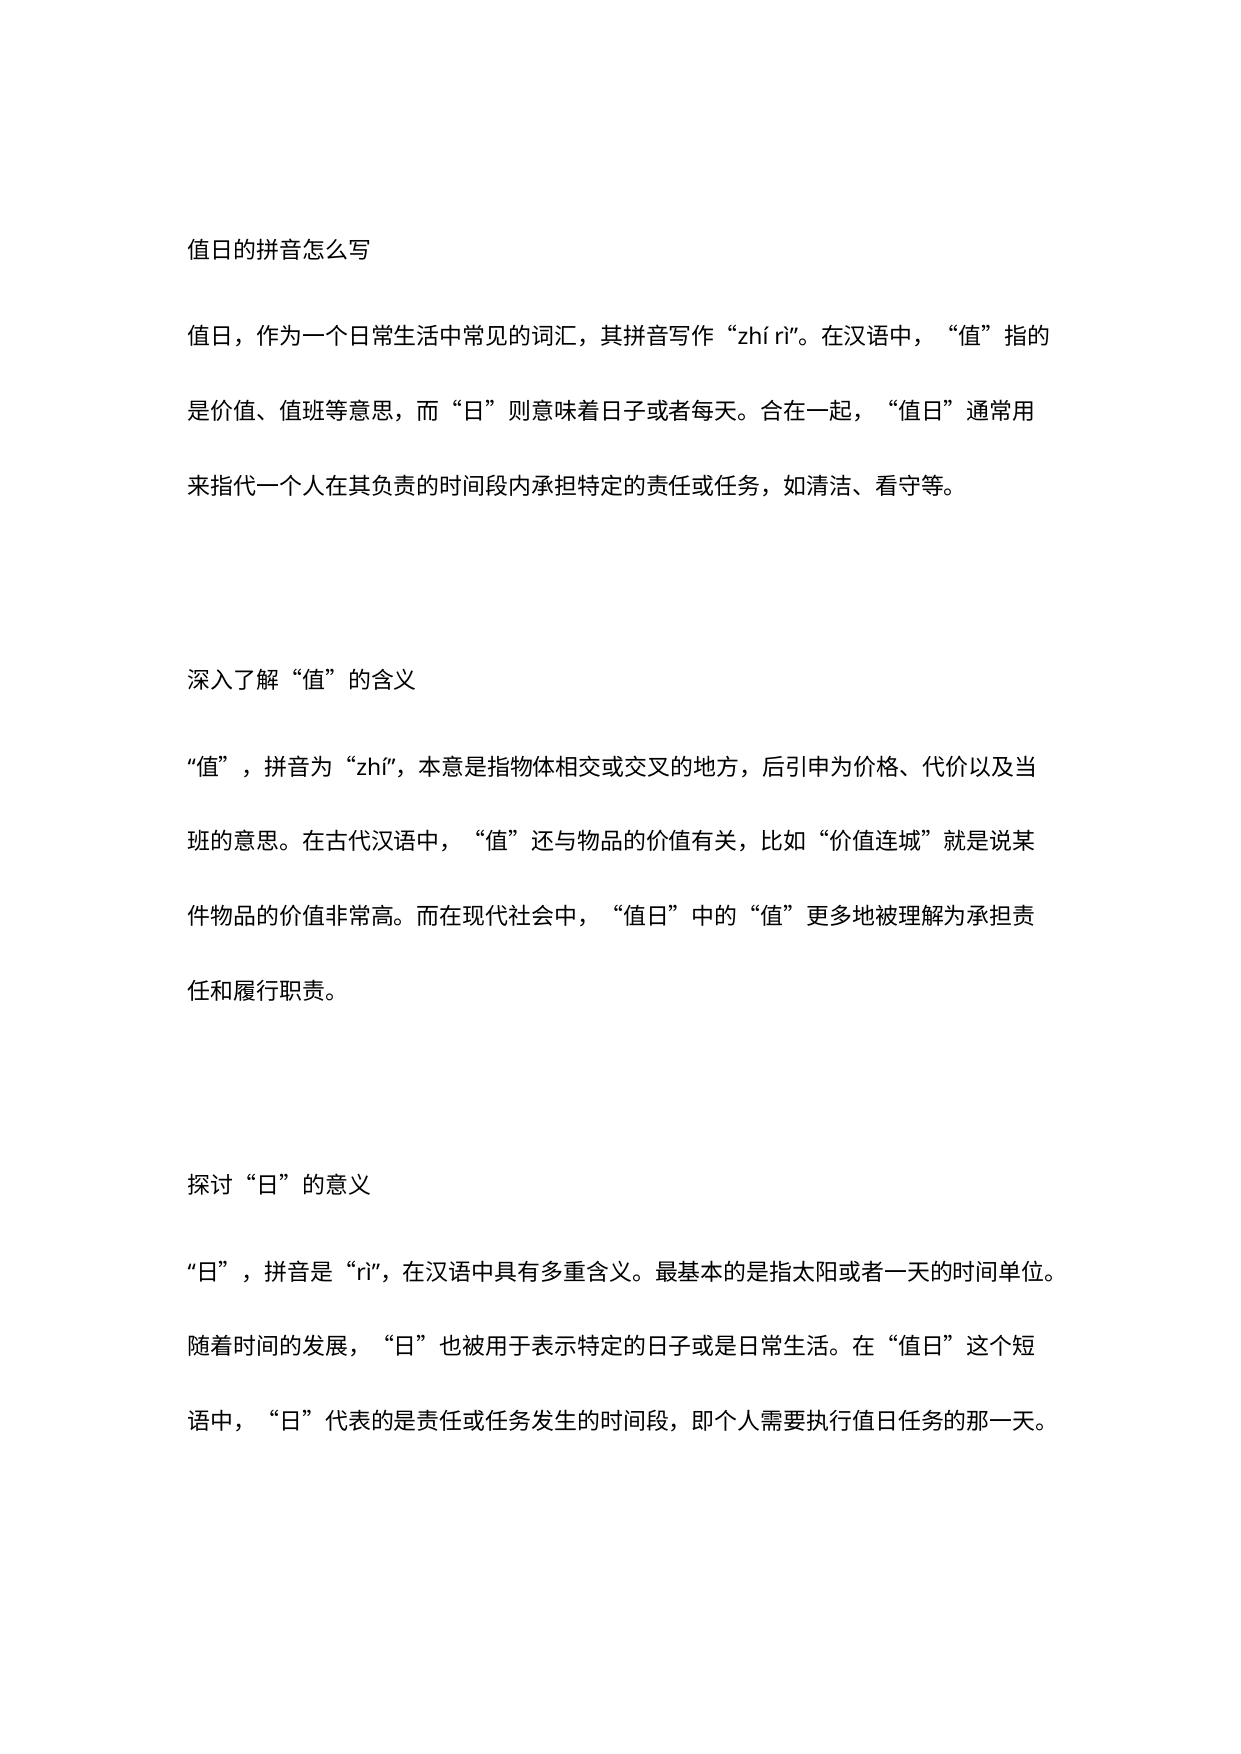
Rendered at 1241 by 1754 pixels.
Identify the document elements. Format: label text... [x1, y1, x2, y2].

text 深入了解“值”的含义 [187, 646, 1053, 711]
text 值日，作为一个日常生活中常见的词汇，其拼音写作“zhí rì”。在汉语中，“值”指的是价值、值班等意思，而“日”则意味着日子或者每天。合在一起，“值日”通常用来指代一个人在其负责的时间段内承担特定的责任或任务，如清洁、看守等。 [187, 302, 1053, 517]
text “值”，拼音为“zhí”，本意是指物体相交或交叉的地方，后引申为价格、代价以及当班的意思。在古代汉语中，“值”还与物品的价值有关，比如“价值连城”就是说某件物品的价值非常高。而在现代社会中，“值日”中的“值”更多地被理解为承担责任和履行职责。 [187, 733, 1053, 1022]
text 值日的拼音怎么写 [187, 216, 1053, 281]
text 探讨“日”的意义 [187, 1151, 1053, 1216]
text “日”，拼音是“rì”，在汉语中具有多重含义。最基本的是指太阳或者一天的时间单位。随着时间的发展，“日”也被用于表示特定的日子或是日常生活。在“值日”这个短语中，“日”代表的是责任或任务发生的时间段，即个人需要执行值日任务的那一天。 [187, 1237, 1053, 1452]
